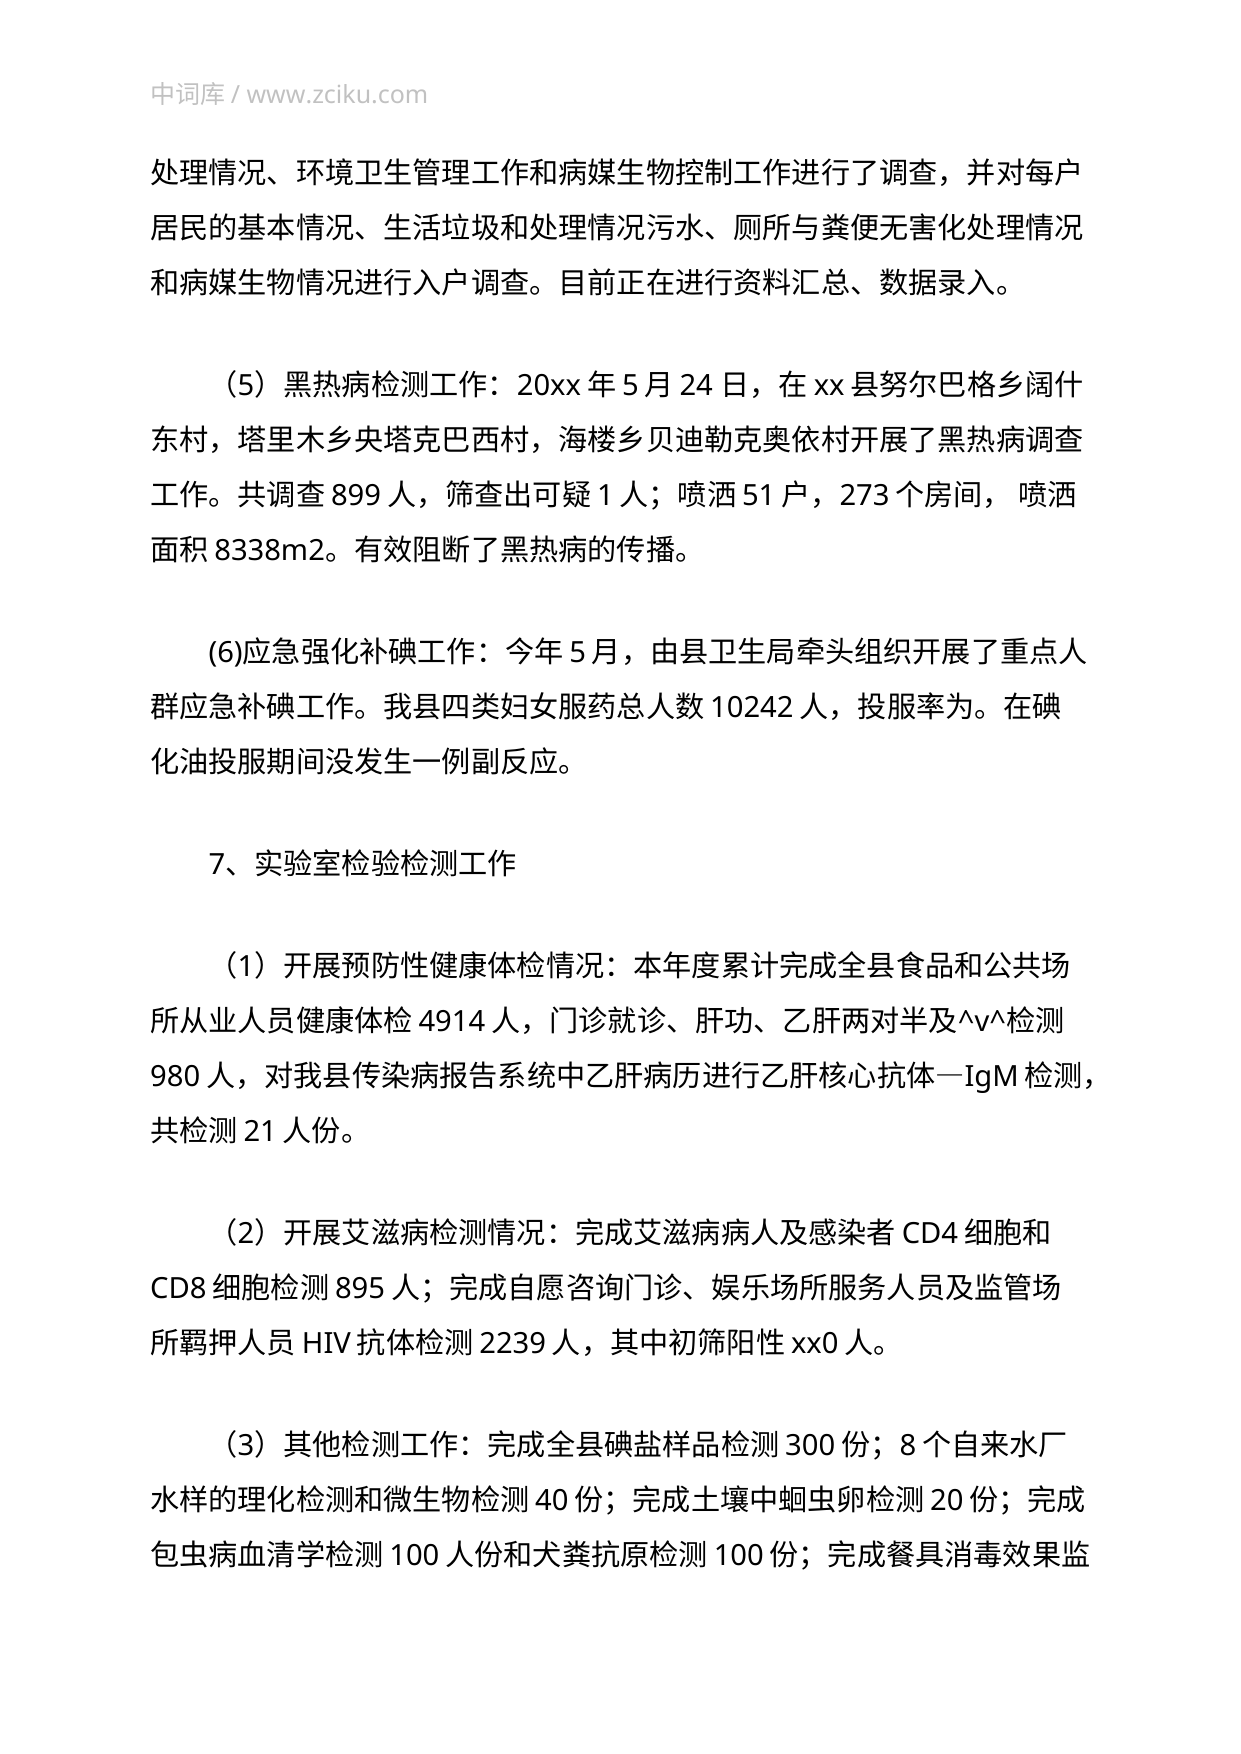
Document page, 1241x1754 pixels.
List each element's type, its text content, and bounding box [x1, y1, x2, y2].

text （1）开展预防性健康体检情况：本年度累计完成全县食品和公共场所从业人员健康体检4914人，门诊就诊、肝功、乙肝两对半及^v^检测980人，对我县传染病报告系统中乙肝病历进行乙肝核心抗体—IgM检测，共检测21人份。 [150, 942, 1090, 1149]
text 7、实验室检验检测工作 [150, 840, 1090, 883]
text （5）黑热病检测工作：20xx年5月24 日，在xx县努尔巴格乡阔什东村，塔里木乡央塔克巴西村，海楼乡贝迪勒克奥依村开展了黑热病调查工作。共调查899人，筛查出可疑1人；喷洒51户，273个房间， 喷洒面积8338m2。有效阻断了黑热病的传播。 [150, 362, 1090, 569]
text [150, 150, 1090, 302]
text (6)应急强化补碘工作：今年5月，由县卫生局牵头组织开展了重点人群应急补碘工作。我县四类妇女服药总人数10242人，投服率为。在碘化油投服期间没发生一例副反应。 [150, 628, 1090, 781]
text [150, 1421, 1090, 1573]
text （2）开展艾滋病检测情况：完成艾滋病病人及感染者CD4细胞和CD8细胞检测895人；完成自愿咨询门诊、娱乐场所服务人员及监管场所羁押人员HIV抗体检测2239人，其中初筛阳性xx0人。 [150, 1209, 1090, 1362]
